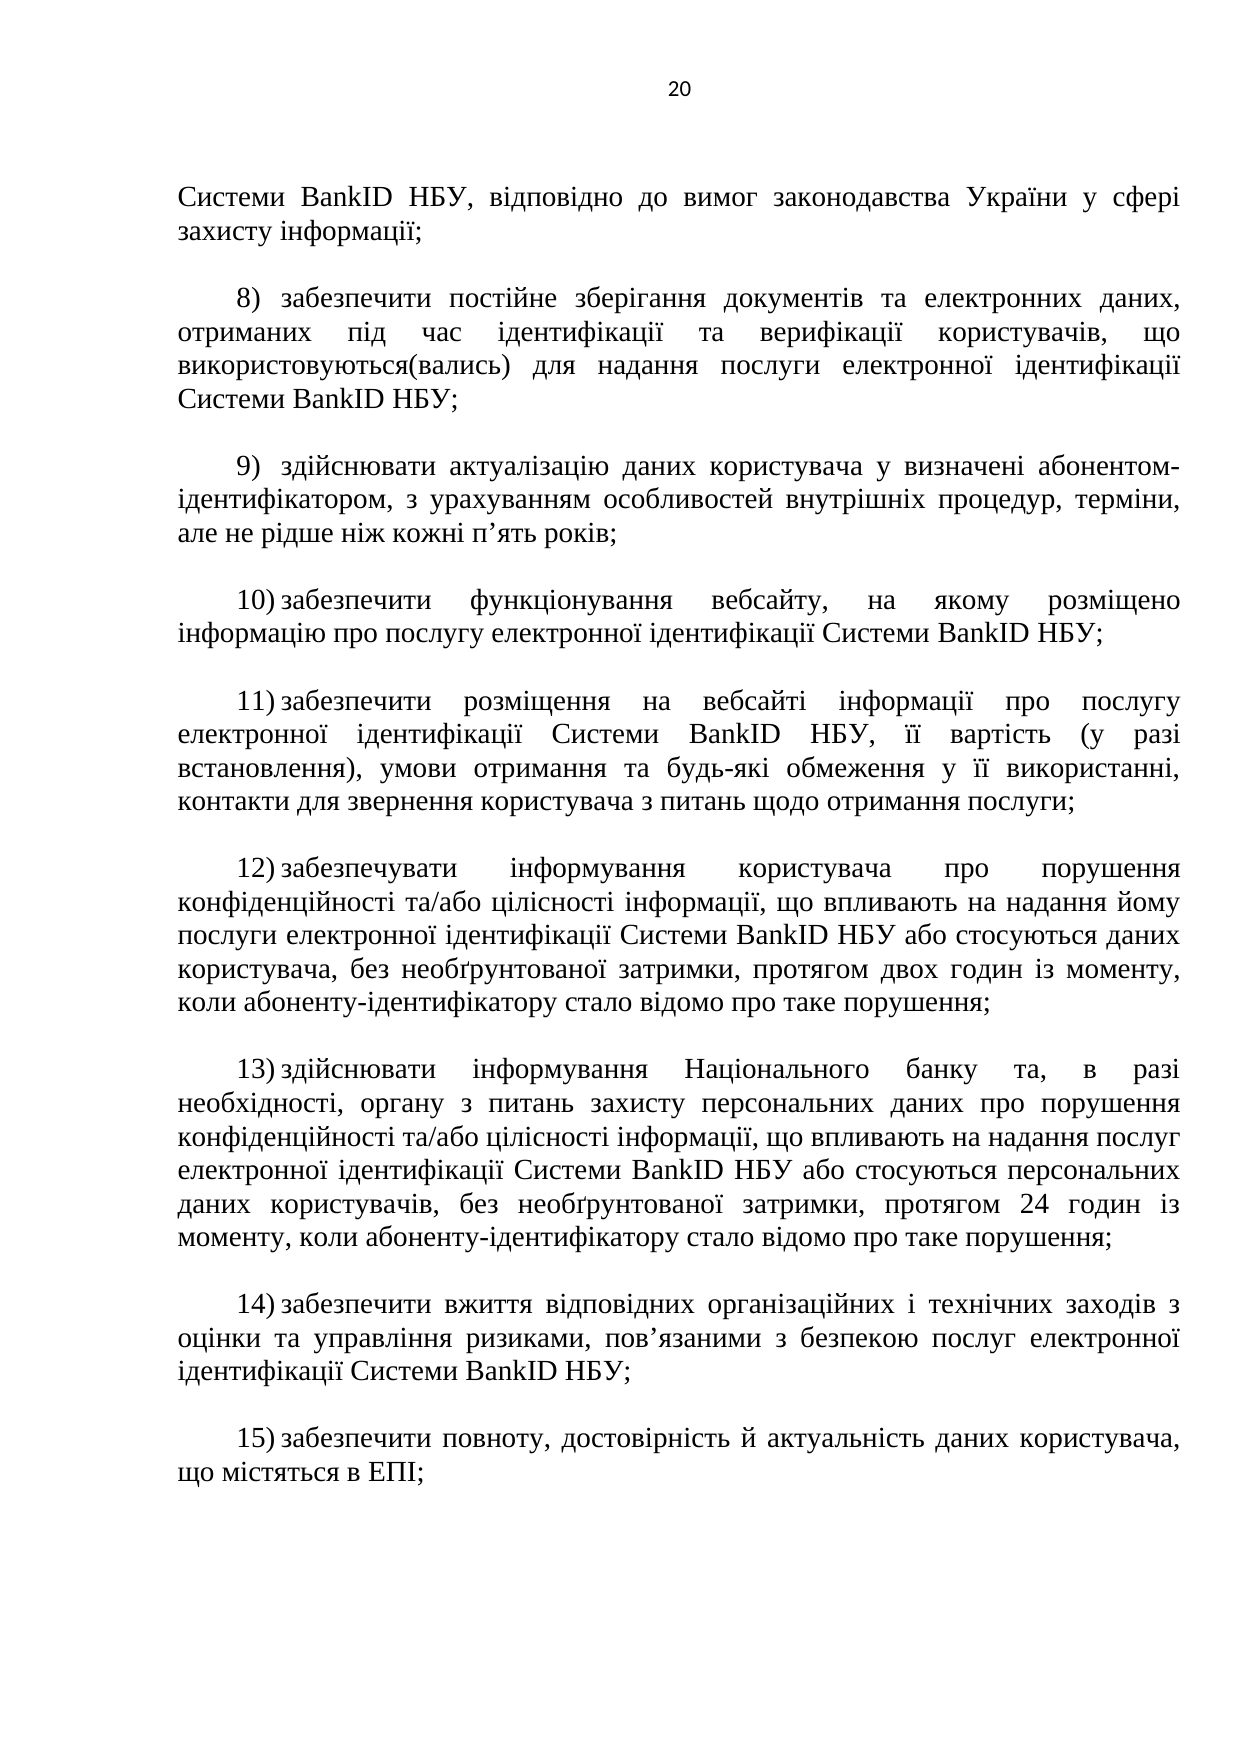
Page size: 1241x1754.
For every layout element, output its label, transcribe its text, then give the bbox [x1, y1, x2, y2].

list забезпечити повноту, достовірність й актуальність даних користувача, що містяться в ЕПІ; [177, 1421, 1181, 1488]
list забезпечити постійне зберігання документів та електронних даних, отриманих під час ідентифікації та верифікації користувачів, що використовуються(вались) для надання послуги електронної ідентифікації Системи BankID НБУ; [177, 280, 1181, 414]
list забезпечити функціонування вебсайту, на якому розміщено інформацію про послугу електронної ідентифікації Системи BankID НБУ; [177, 582, 1181, 649]
list забезпечити розміщення на вебсайті інформації про послугу електронної ідентифікації Системи BankID НБУ, її вартість (у разі встановлення), умови отримання та будь-які обмеження у її використанні, контакти для звернення користувача з питань щодо отримання послуги; [177, 683, 1181, 817]
list здійснювати актуалізацію даних користувача у визначені абонентом-ідентифікатором, з урахуванням особливостей внутрішніх процедур, терміни, але не рідше ніж кожні п’ять років; [177, 448, 1181, 548]
list забезпечувати інформування користувача про порушення конфіденційності та/або цілісності інформації, що впливають на надання йому послуги електронної ідентифікації Системи BankID НБУ або стосуються даних користувача, без необґрунтованої затримки, протягом двох годин із моменту, коли абоненту-ідентифікатору стало відомо про таке порушення; [177, 850, 1181, 1018]
list здійснювати інформування Національного банку та, в разі необхідності, органу з питань захисту персональних даних про порушення конфіденційності та/або цілісності інформації, що впливають на надання послуг електронної ідентифікації Системи BankID НБУ або стосуються персональних даних користувачів, без необґрунтованої затримки, протягом 24 годин із моменту, коли абоненту-ідентифікатору стало відомо про таке порушення; [177, 1052, 1181, 1253]
list забезпечити вжиття відповідних організаційних і технічних заходів з оцінки та управління ризиками, пов’язаними з безпекою послуг електронної ідентифікації Системи BankID НБУ; [177, 1286, 1181, 1387]
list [177, 179, 1181, 247]
